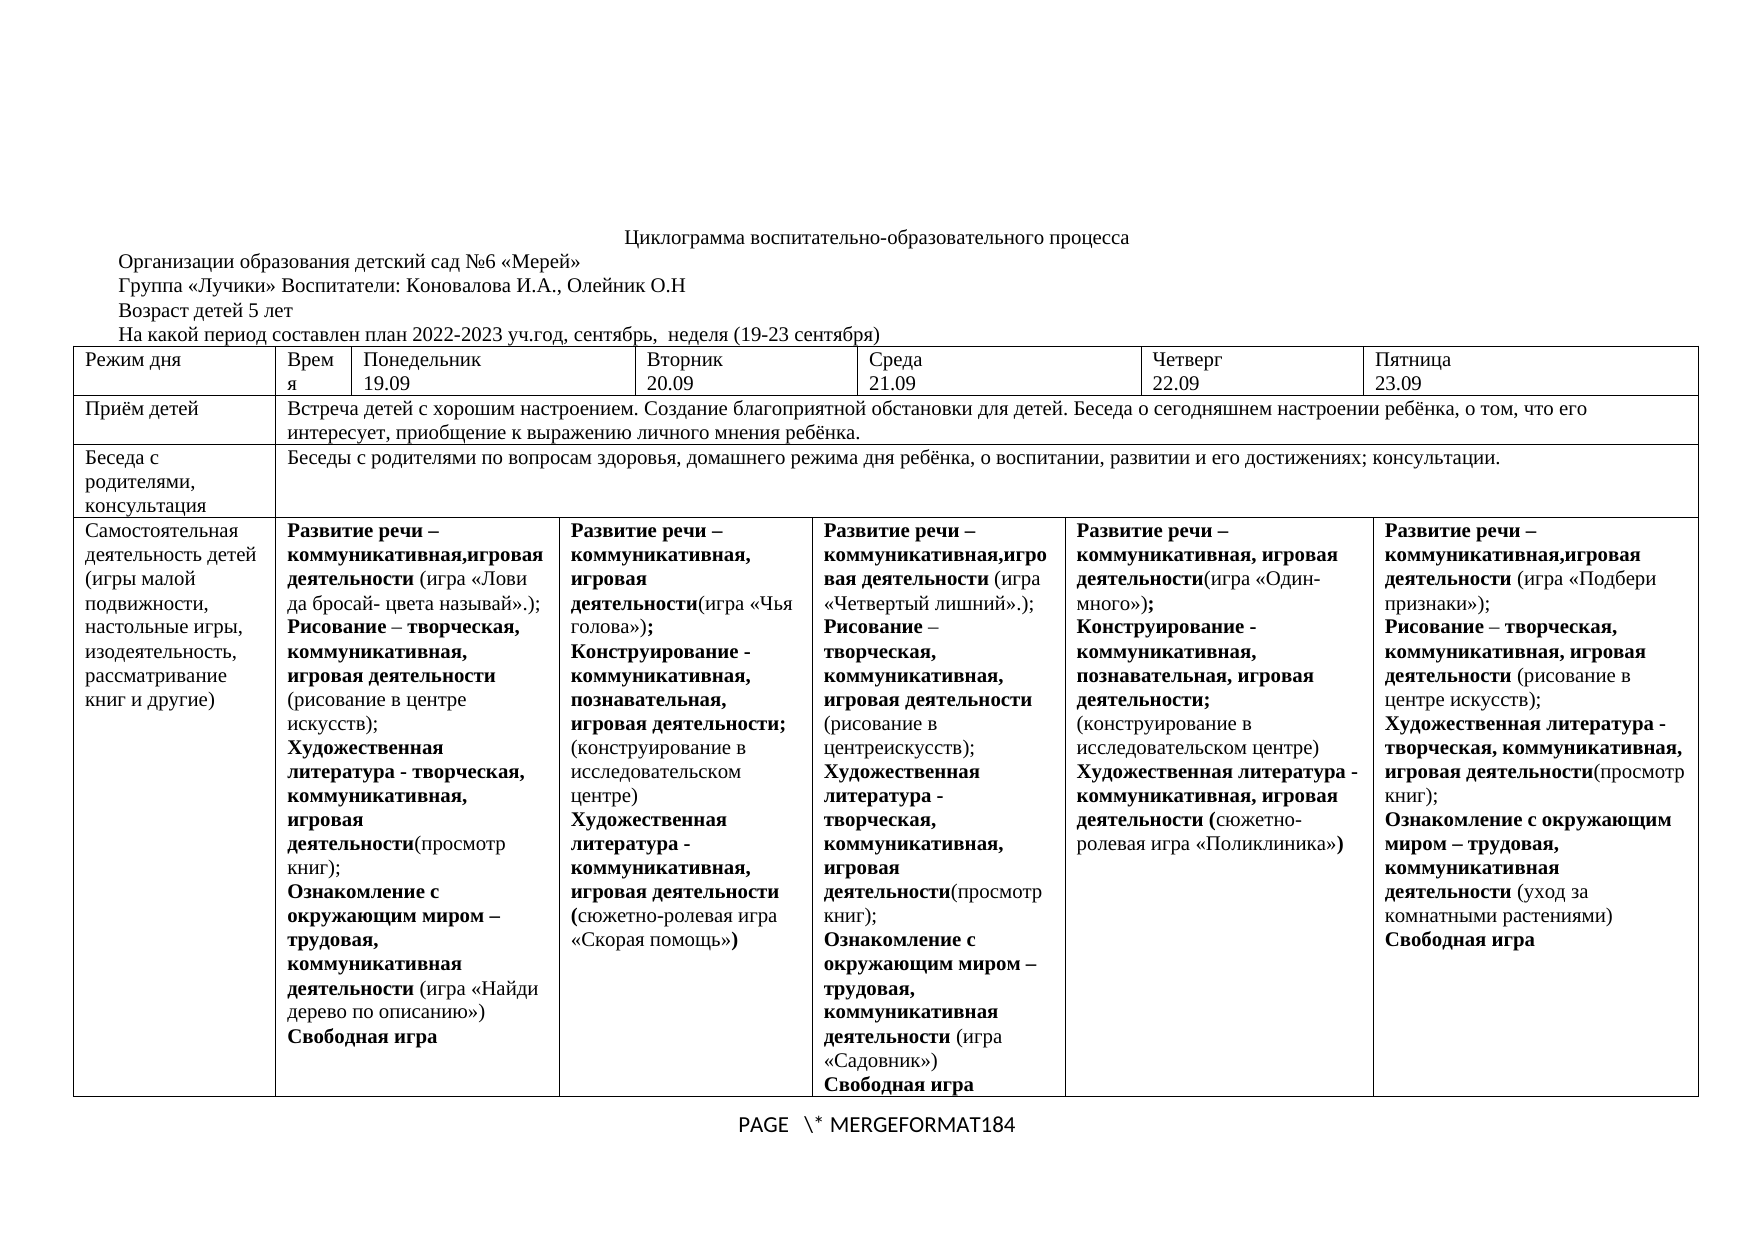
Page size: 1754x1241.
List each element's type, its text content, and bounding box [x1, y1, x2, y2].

table_header Среда 21.09 [858, 347, 1141, 395]
table_cell Развитие речи – коммуникативная,игровая деятельности (игра «Подбери признаки»); Рисование – творческая, коммуникативная, игровая деятельности (рисование в центре искусств); Художественная литература - творческая, коммуникативная, игровая деятельности(просмотр книг); Ознакомление с окружающим миром – трудовая, коммуникативная деятельности (уход за комнатными растениями) Свободная игра [1374, 518, 1698, 1096]
table_cell Приём детей [74, 396, 275, 444]
text Возраст детей 5 лет [118, 297, 1636, 322]
table_cell Развитие речи – коммуникативная, игровая деятельности(игра «Чья голова»); Конструирование - коммуникативная, познавательная, игровая деятельности; (конструирование в исследовательском центре) Художественная литература - коммуникативная, игровая деятельности (сюжетно-ролевая игра «Скорая помощь») [560, 518, 812, 1096]
table_header Вторник 20.09 [636, 347, 857, 395]
table_header Четверг 22.09 [1142, 347, 1363, 395]
table_cell Развитие речи – коммуникативная,игровая деятельности (игра «Лови да бросай- цвета называй».); Рисование – творческая, коммуникативная, игровая деятельности (рисование в центре искусств); Художественная литература - творческая, коммуникативная, игровая деятельности(просмотр книг); Ознакомление с окружающим миром – трудовая, коммуникативная деятельности (игра «Найди дерево по описанию») Свободная игра [276, 518, 559, 1096]
table_cell Самостоятельная деятельность детей (игры малой подвижности, настольные игры, изодеятельность, рассматривание книг и другие) [74, 518, 275, 1096]
table_header Понедельник 19.09 [352, 347, 635, 395]
text Организации образования детский сад №6 «Мерей» [118, 249, 1636, 273]
text На какой период составлен план 2022-2023 уч.год, сентябрь, неделя (19-23 сентября) [118, 322, 1636, 346]
table_header Режим дня [74, 347, 275, 395]
table_cell Развитие речи – коммуникативная,игровая деятельности (игра «Четвертый лишний».); Рисование – творческая, коммуникативная, игровая деятельности (рисование в центреискусств); Художественная литература - творческая, коммуникативная, игровая деятельности(просмотр книг); Ознакомление с окружающим миром – трудовая, коммуникативная деятельности (игра «Садовник») Свободная игра [813, 518, 1065, 1096]
table_cell Развитие речи – коммуникативная, игровая деятельности(игра «Один-много»); Конструирование - коммуникативная, познавательная, игровая деятельности; (конструирование в исследовательском центре) Художественная литература - коммуникативная, игровая деятельности (сюжетно-ролевая игра «Поликлиника») [1066, 518, 1373, 1096]
text Циклограмма воспитательно-образовательного процесса [118, 225, 1636, 249]
table_cell Беседа с родителями, консультация [74, 445, 275, 517]
table_header Время [276, 347, 351, 395]
table_cell Встреча детей с хорошим настроением. Создание благоприятной обстановки для детей. Беседа о сегодняшнем настроении ребёнка, о том, что его интересует, приобщение к выражению личного мнения ребёнка. [276, 396, 1698, 444]
table_header Пятница 23.09 [1364, 347, 1698, 395]
table_cell Беседы с родителями по вопросам здоровья, домашнего режима дня ребёнка, о воспитании, развитии и его достижениях; консультации. [276, 445, 1698, 517]
text Группа «Лучики» Воспитатели: Коновалова И.А., Олейник О.Н [118, 273, 1636, 297]
